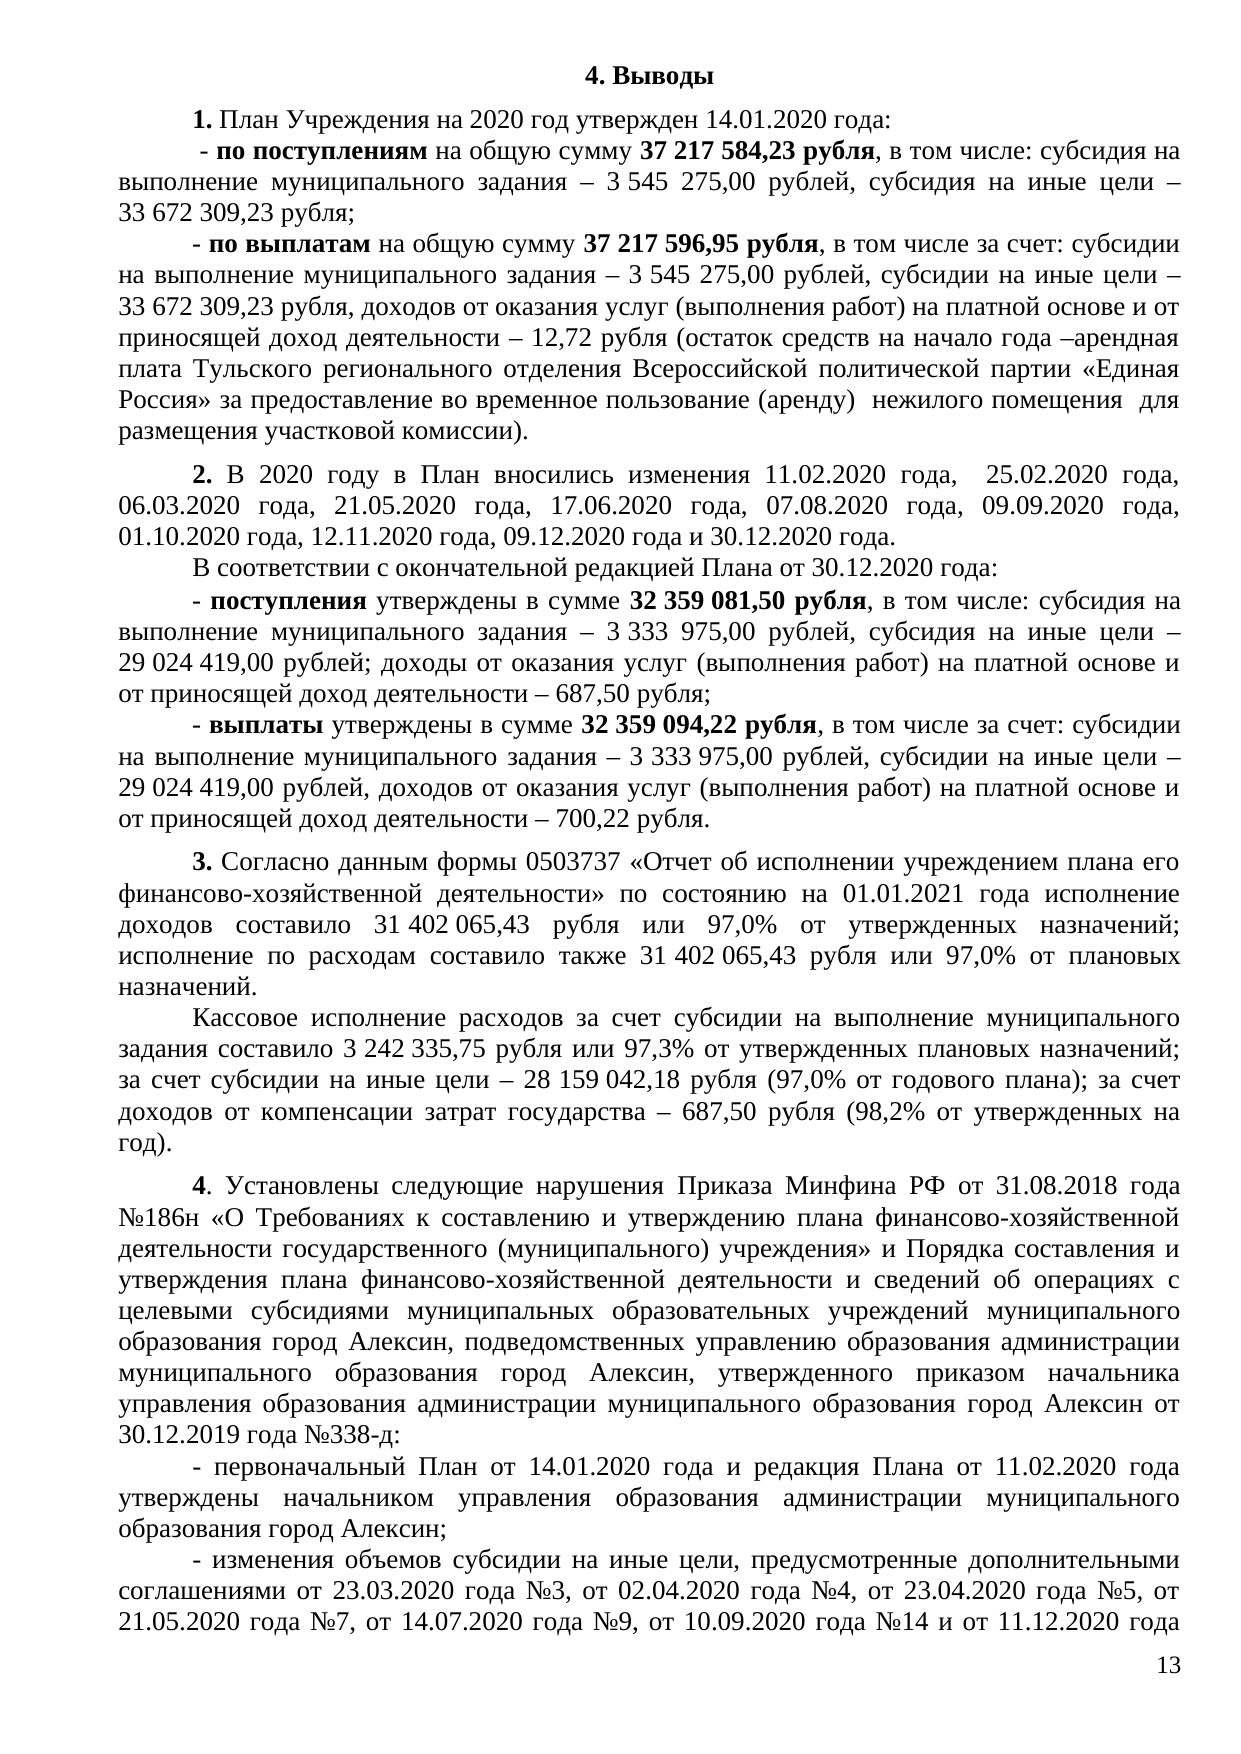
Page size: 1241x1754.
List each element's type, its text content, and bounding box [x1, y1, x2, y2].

text - по поступлениям на общую сумму 37 217 584,23 рубля, в том числе: субсидия на выполнение муниципального задания – 3 545 275,00 рублей, субсидия на иные цели – 33 672 309,23 рубля; [118, 134, 1181, 227]
text 2. В 2020 году в План вносились изменения 11.02.2020 года, 25.02.2020 года, 06.03.2020 года, 21.05.2020 года, 17.06.2020 года, 07.08.2020 года, 09.09.2020 года, 01.10.2020 года, 12.11.2020 года, 09.12.2020 года и 30.12.2020 года. [118, 458, 1181, 551]
text 4. Установлены следующие нарушения Приказа Минфина РФ от 31.08.2018 года №186н «О Требованиях к составлению и утверждению плана финансово-хозяйственной деятельности государственного (муниципального) учреждения» и Порядка составления и утверждения плана финансово-хозяйственной деятельности и сведений об операциях с целевыми субсидиями муниципальных образовательных учреждений муниципального образования город Алексин, подведомственных управлению образования администрации муниципального образования город Алексин, утвержденного приказом начальника управления образования администрации муниципального образования город Алексин от 30.12.2019 года №338-д: [118, 1169, 1181, 1450]
text - по выплатам на общую сумму 37 217 596,95 рубля, в том числе за счет: субсидии на выполнение муниципального задания – 3 545 275,00 рублей, субсидии на иные цели – 33 672 309,23 рубля, доходов от оказания услуг (выполнения работ) на платной основе и от приносящей доход деятельности – 12,72 рубля (остаток средств на начало года –арендная плата Тульского регионального отделения Всероссийской политической партии «Единая Россия» за предоставление во временное пользование (аренду) нежилого помещения для размещения участковой комиссии). [118, 227, 1181, 445]
text В соответствии с окончательной редакцией Плана от 30.12.2020 года: [118, 551, 1181, 582]
text 1. План Учреждения на 2020 год утвержден 14.01.2020 года: [118, 103, 1181, 134]
text - первоначальный План от 14.01.2020 года и редакция Плана от 11.02.2020 года утверждены начальником управления образования администрации муниципального образования город Алексин; [118, 1450, 1181, 1543]
text - выплаты утверждены в сумме 32 359 094,22 рубля, в том числе за счет: субсидии на выполнение муниципального задания – 3 333 975,00 рублей, субсидии на иные цели – 29 024 419,00 рублей, доходов от оказания услуг (выполнения работ) на платной основе и от приносящей доход деятельности – 700,22 рубля. [118, 708, 1181, 833]
text - поступления утверждены в сумме 32 359 081,50 рубля, в том числе: субсидия на выполнение муниципального задания – 3 333 975,00 рублей, субсидия на иные цели – 29 024 419,00 рублей; доходы от оказания услуг (выполнения работ) на платной основе и от приносящей доход деятельности – 687,50 рубля; [118, 584, 1181, 708]
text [118, 1543, 1181, 1637]
text Кассовое исполнение расходов за счет субсидии на выполнение муниципального задания составило 3 242 335,75 рубля или 97,3% от утвержденных плановых назначений; за счет субсидии на иные цели – 28 159 042,18 рубля (97,0% от годового плана); за счет доходов от компенсации затрат государства – 687,50 рубля (98,2% от утвержденных на год). [118, 1001, 1181, 1157]
text 3. Согласно данным формы 0503737 «Отчет об исполнении учреждением плана его финансово-хозяйственной деятельности» по состоянию на 01.01.2021 года исполнение доходов составило 31 402 065,43 рубля или 97,0% от утвержденных назначений; исполнение по расходам составило также 31 402 065,43 рубля или 97,0% от плановых назначений. [118, 846, 1181, 1001]
text 4. Выводы [118, 59, 1181, 90]
